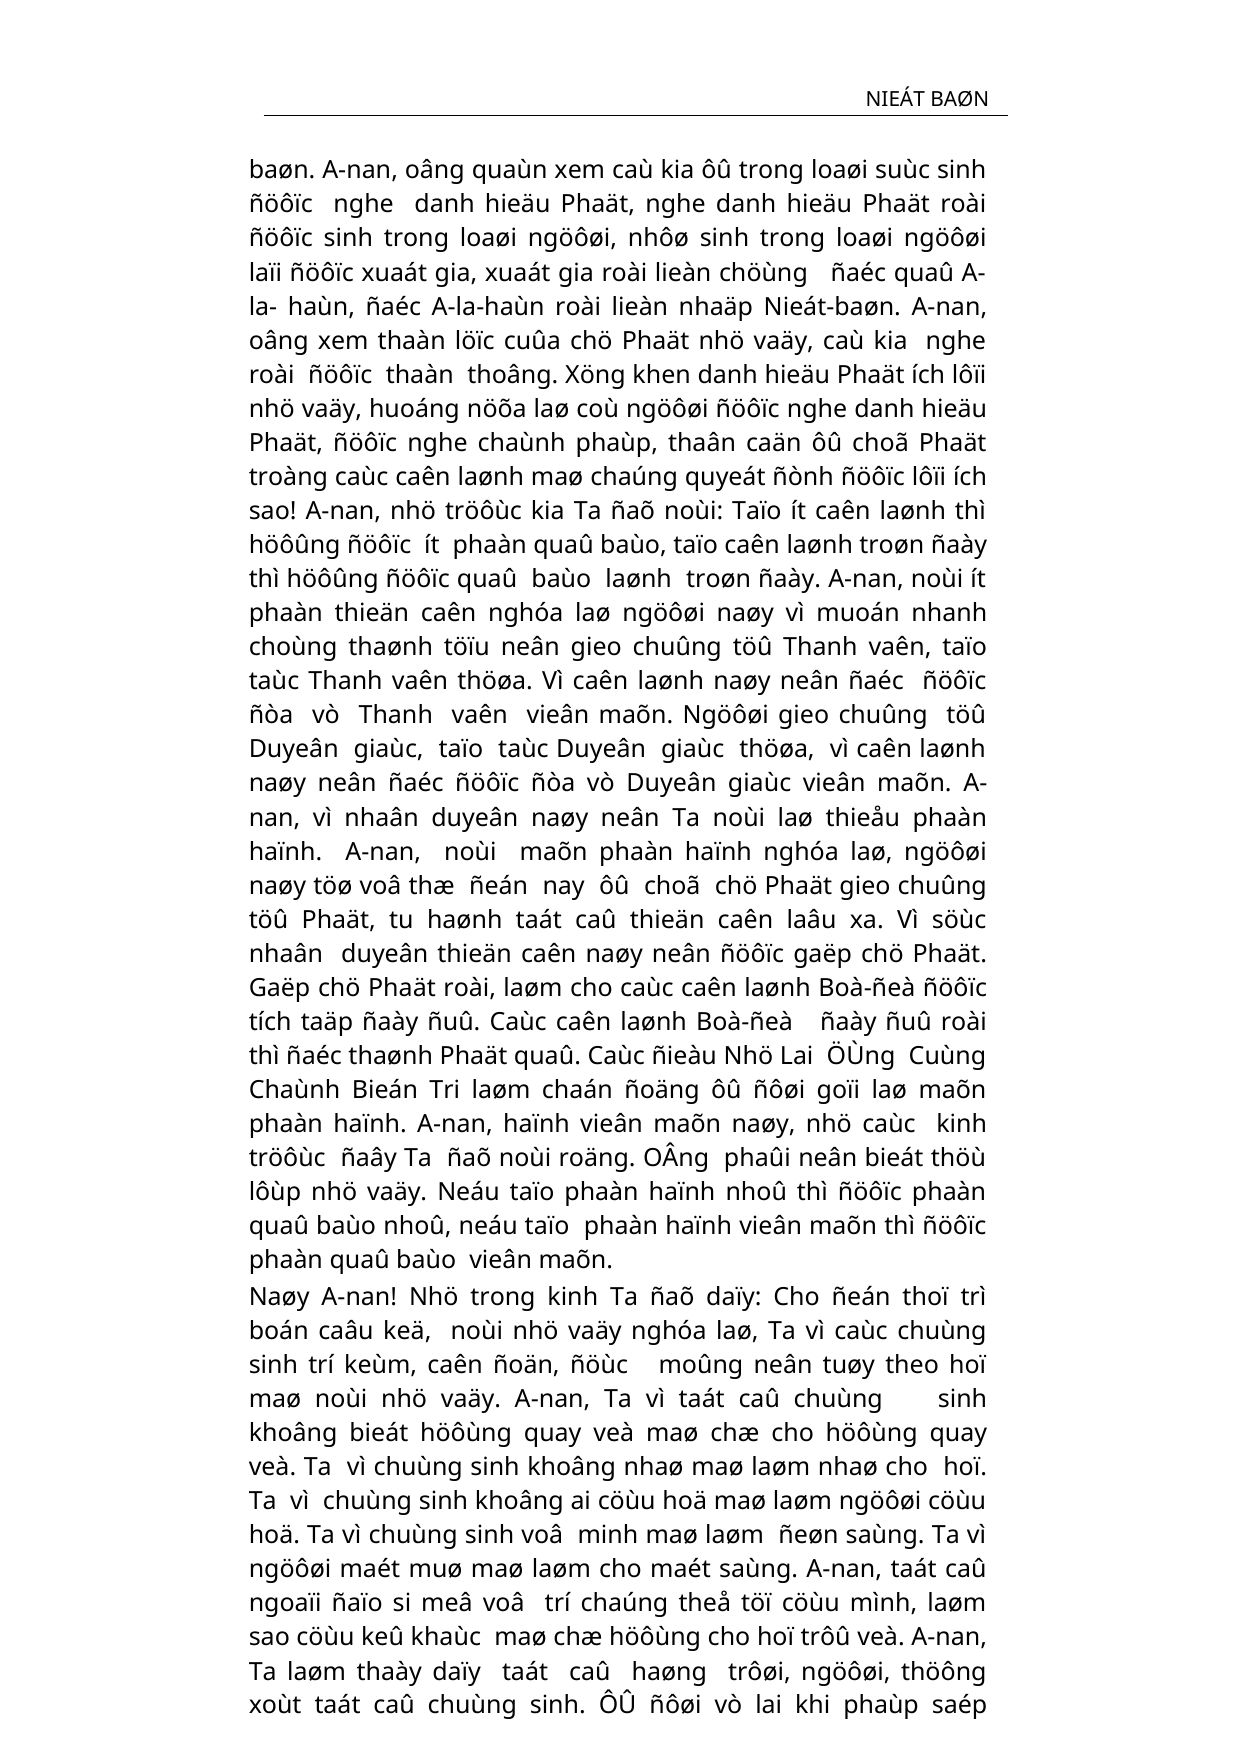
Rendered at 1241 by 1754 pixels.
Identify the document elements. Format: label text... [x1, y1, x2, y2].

text NIEÁT BAØN [175, 84, 989, 112]
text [248, 1278, 988, 1721]
text baøn. A-nan, oâng quaùn xem caù kia ôû trong loaøi suùc sinh ñöôïc nghe danh hieäu Phaät, nghe danh hieäu Phaät roài ñöôïc sinh trong loaøi ngöôøi, nhôø sinh trong loaøi ngöôøi laïi ñöôïc xuaát gia, xuaát gia roài lieàn chöùng ñaéc quaû A-la- haùn, ñaéc A-la-haùn roài lieàn nhaäp Nieát-baøn. A-nan, oâng xem thaàn löïc cuûa chö Phaät nhö vaäy, caù kia nghe roài ñöôïc thaàn thoâng. Xöng khen danh hieäu Phaät ích lôïi nhö vaäy, huoáng nöõa laø coù ngöôøi ñöôïc nghe danh hieäu Phaät, ñöôïc nghe chaùnh phaùp, thaân caän ôû choã Phaät troàng caùc caên laønh maø chaúng quyeát ñònh ñöôïc lôïi ích sao! A-nan, nhö tröôùc kia Ta ñaõ noùi: Taïo ít caên laønh thì höôûng ñöôïc ít phaàn quaû baùo, taïo caên laønh troøn ñaày thì höôûng ñöôïc quaû baùo laønh troøn ñaày. A-nan, noùi ít phaàn thieän caên nghóa laø ngöôøi naøy vì muoán nhanh choùng thaønh töïu neân gieo chuûng töû Thanh vaên, taïo taùc Thanh vaên thöøa. Vì caên laønh naøy neân ñaéc ñöôïc ñòa vò Thanh vaên vieân maõn. Ngöôøi gieo chuûng töû Duyeân giaùc, taïo taùc Duyeân giaùc thöøa, vì caên laønh naøy neân ñaéc ñöôïc ñòa vò Duyeân giaùc vieân maõn. A-nan, vì nhaân duyeân naøy neân Ta noùi laø thieåu phaàn haïnh. A-nan, noùi maõn phaàn haïnh nghóa laø, ngöôøi naøy töø voâ thæ ñeán nay ôû choã chö Phaät gieo chuûng töû Phaät, tu haønh taát caû thieän caên laâu xa. Vì söùc nhaân duyeân thieän caên naøy neân ñöôïc gaëp chö Phaät. Gaëp chö Phaät roài, laøm cho caùc caên laønh Boà-ñeà ñöôïc tích taäp ñaày ñuû. Caùc caên laønh Boà-ñeà ñaày ñuû roài thì ñaéc thaønh Phaät quaû. Caùc ñieàu Nhö Lai ÖÙng Cuùng Chaùnh Bieán Tri laøm chaán ñoäng ôû ñôøi goïi laø maõn phaàn haïnh. A-nan, haïnh vieân maõn naøy, nhö caùc kinh tröôùc ñaây Ta ñaõ noùi roäng. OÂng phaûi neân bieát thöù lôùp nhö vaäy. Neáu taïo phaàn haïnh nhoû thì ñöôïc phaàn quaû baùo nhoû, neáu taïo phaàn haïnh vieân maõn thì ñöôïc phaàn quaû baùo vieân maõn. [248, 152, 988, 1276]
